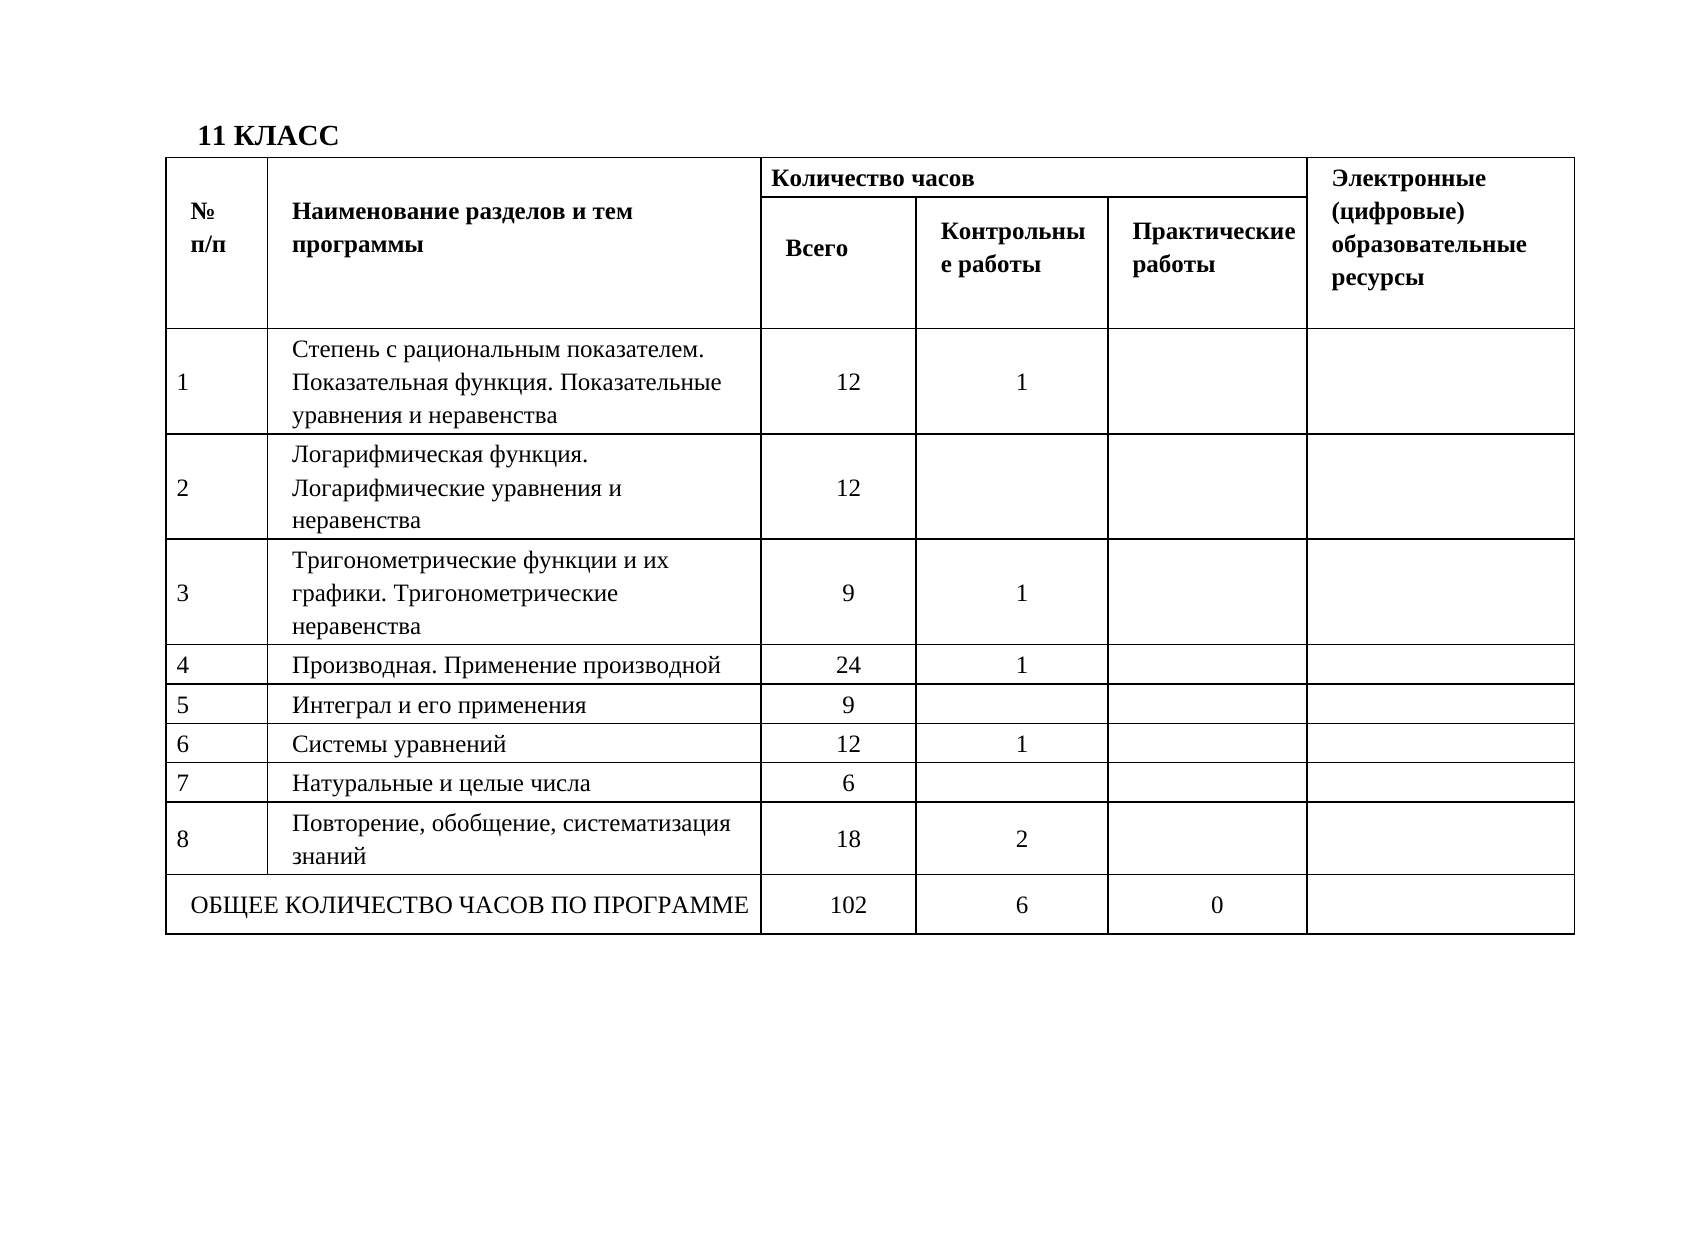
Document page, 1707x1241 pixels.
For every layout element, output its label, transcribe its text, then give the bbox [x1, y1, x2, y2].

table_cell 24 [762, 645, 915, 683]
table_cell [917, 763, 1107, 801]
table_cell Производная. Применение производной [268, 645, 760, 683]
table_cell [1308, 803, 1574, 873]
table_cell [917, 685, 1107, 722]
table_cell 8 [167, 803, 267, 873]
table_cell [1308, 540, 1574, 644]
table_cell 18 [762, 803, 915, 873]
table_cell [1109, 435, 1306, 538]
table_cell [1308, 763, 1574, 801]
table_cell Всего [762, 198, 915, 327]
table_cell Повторение, обобщение, систематизация знаний [268, 803, 760, 873]
table_cell 1 [917, 724, 1107, 762]
table_header № п/п [167, 158, 267, 327]
table_cell [1308, 645, 1574, 683]
table_cell 12 [762, 724, 915, 762]
table_header Электронные (цифровые) образовательные ресурсы [1308, 158, 1574, 327]
table_cell [1308, 685, 1574, 722]
table_cell 12 [762, 435, 915, 538]
table_cell Контрольные работы [917, 198, 1107, 327]
table_cell [1109, 724, 1306, 762]
table_cell 2 [917, 803, 1107, 873]
table_cell 9 [762, 685, 915, 722]
table_cell 1 [917, 540, 1107, 644]
table_cell 1 [917, 329, 1107, 433]
table_cell 2 [167, 435, 267, 538]
table_cell 7 [167, 763, 267, 801]
table_cell 6 [167, 724, 267, 762]
table_cell 102 [762, 875, 915, 933]
table_cell Тригонометрические функции и их графики. Тригонометрические неравенства [268, 540, 760, 644]
table_cell 4 [167, 645, 267, 683]
table_cell 5 [167, 685, 267, 722]
table_cell 6 [762, 763, 915, 801]
table_cell 1 [167, 329, 267, 433]
table_cell Логарифмическая функция. Логарифмические уравнения и неравенства [268, 435, 760, 538]
table_cell Интеграл и его применения [268, 685, 760, 722]
table_cell [1308, 329, 1574, 433]
text 11 КЛАСС [190, 118, 1618, 152]
table_header Количество часов [762, 158, 1306, 196]
table_cell [1109, 540, 1306, 644]
table_cell [1109, 645, 1306, 683]
table_cell Натуральные и целые числа [268, 763, 760, 801]
table_cell [917, 435, 1107, 538]
table_cell Степень с рациональным показателем. Показательная функция. Показательные уравнения и неравенства [268, 329, 760, 433]
table_cell 1 [917, 645, 1107, 683]
table_cell [1308, 875, 1574, 933]
table_cell Практические работы [1109, 198, 1306, 327]
table_cell [1109, 685, 1306, 722]
table_header Наименование разделов и тем программы [268, 158, 760, 327]
table_cell [1308, 724, 1574, 762]
table_cell 9 [762, 540, 915, 644]
table_cell [1109, 803, 1306, 873]
table_cell Системы уравнений [268, 724, 760, 762]
table_cell 3 [167, 540, 267, 644]
table_cell [1109, 763, 1306, 801]
table_cell 0 [1109, 875, 1306, 933]
table_cell [1308, 435, 1574, 538]
table_cell [1109, 329, 1306, 433]
table_cell ОБЩЕЕ КОЛИЧЕСТВО ЧАСОВ ПО ПРОГРАММЕ [167, 875, 760, 933]
table_cell 6 [917, 875, 1107, 933]
table_cell 12 [762, 329, 915, 433]
